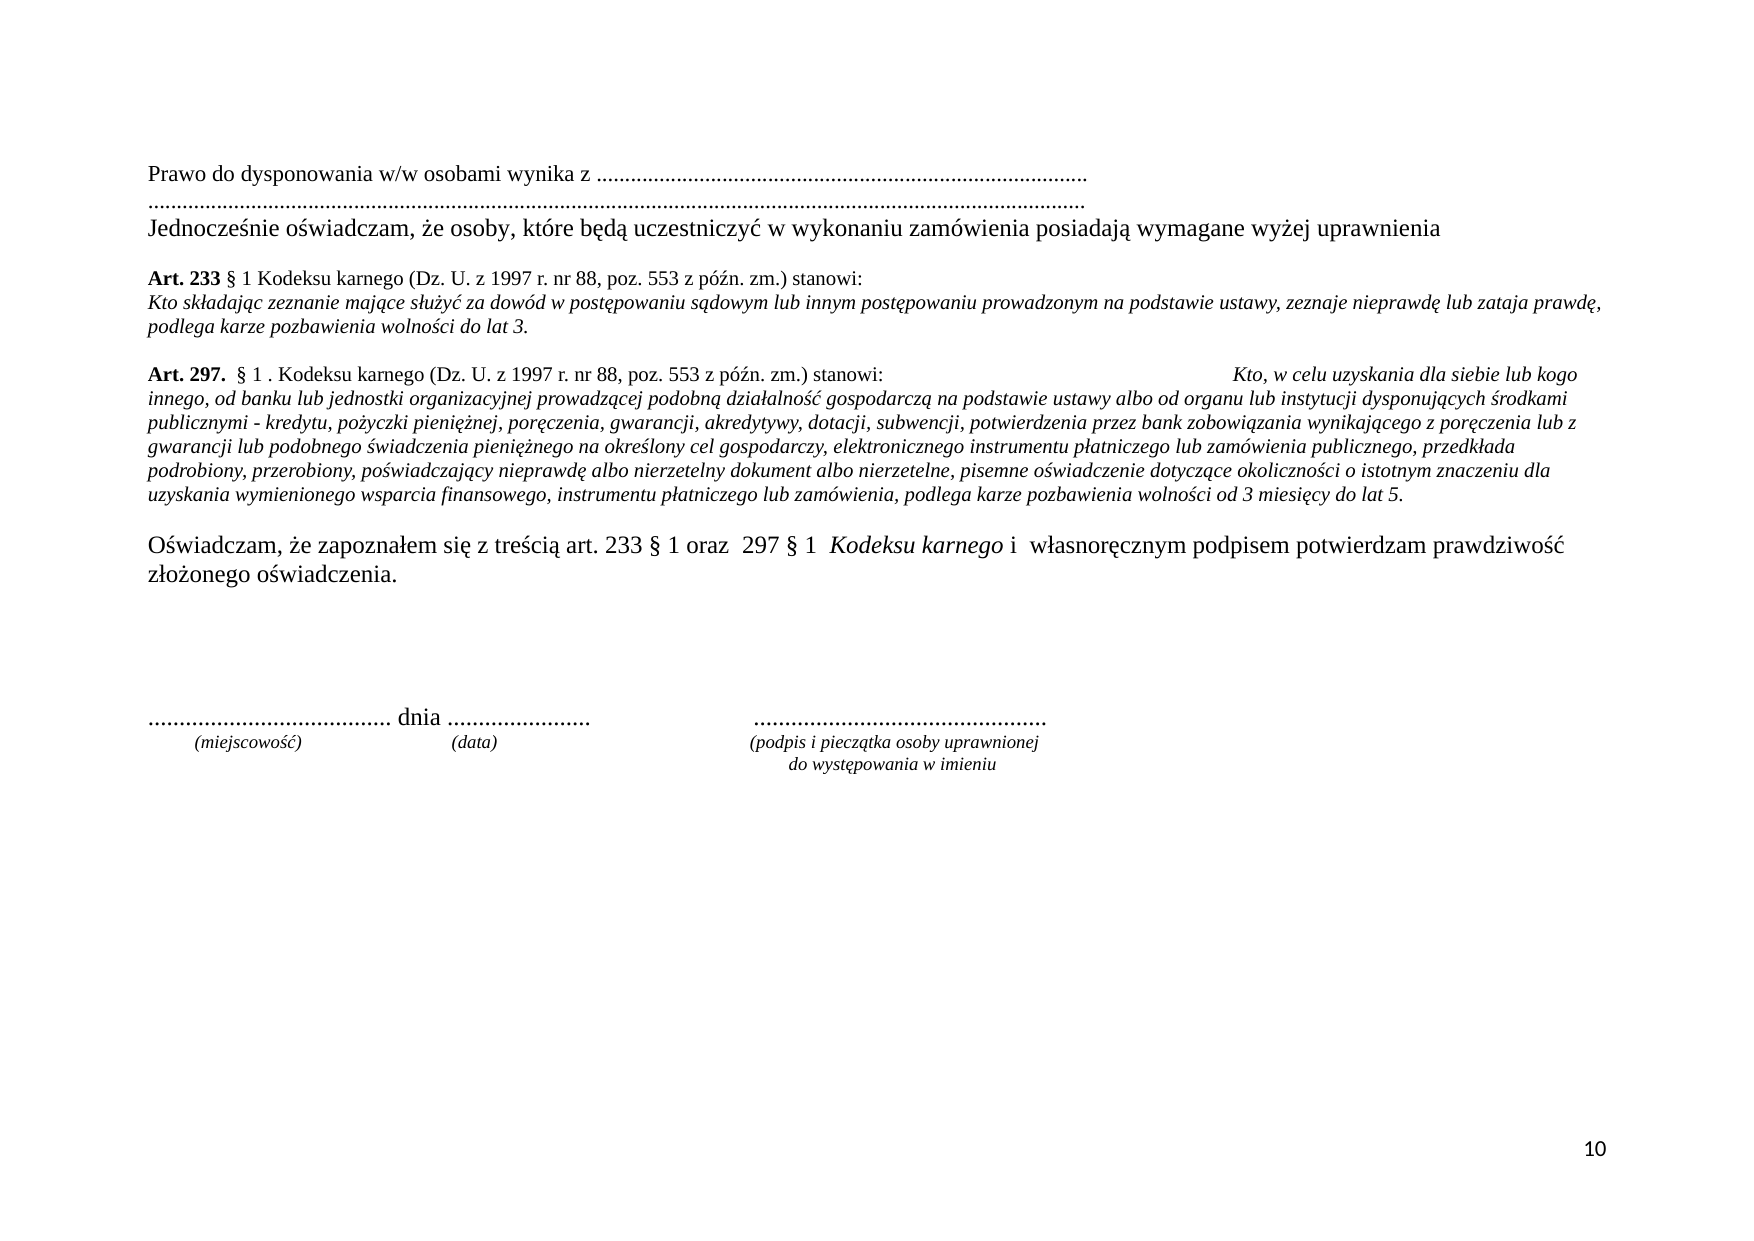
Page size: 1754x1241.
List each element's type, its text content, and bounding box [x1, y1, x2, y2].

text ....................................... dnia ....................... ............................................... [148, 702, 1606, 731]
text Jednocześnie oświadczam, że osoby, które będą uczestniczyć w wykonaniu zamówienia posiadają wymagane wyżej uprawnienia [148, 213, 1606, 242]
text Prawo do dysponowania w/w osobami wynika z ...................................................................................... [148, 160, 1606, 187]
text Kto składając zeznanie mające służyć za dowód w postępowaniu sądowym lub innym postępowaniu prowadzonym na podstawie ustawy, zeznaje nieprawdę lub zataja prawdę, podlega karze pozbawienia wolności do lat 3. [148, 290, 1606, 338]
text Oświadczam, że zapoznałem się z treścią art. 233 § 1 oraz 297 § 1 Kodeksu karnego i własnoręcznym podpisem potwierdzam prawdziwość złożonego oświadczenia. [148, 531, 1606, 588]
text .................................................................................................................................................................... [148, 187, 1606, 213]
text Art. 233 § 1 Kodeksu karnego (Dz. U. z 1997 r. nr 88, poz. 553 z późn. zm.) stanowi: [148, 266, 1606, 290]
text (miejscowość) (data) (podpis i pieczątka osoby uprawnionej [148, 731, 1606, 753]
text Art. 297. § 1 . Kodeksu karnego (Dz. U. z 1997 r. nr 88, poz. 553 z późn. zm.) stanowi: Kto, w celu uzyskania dla siebie lub kogo innego, od banku lub jednostki organizacyjnej prowadzącej podobną działalność gospodarczą na podstawie ustawy albo od organu lub instytucji dysponujących środkami publicznymi - kredytu, pożyczki pieniężnej, poręczenia, gwarancji, akredytywy, dotacji, subwencji, potwierdzenia przez bank zobowiązania wynikającego z poręczenia lub z gwarancji lub podobnego świadczenia pieniężnego na określony cel gospodarczy, elektronicznego instrumentu płatniczego lub zamówienia publicznego, przedkłada podrobiony, przerobiony, poświadczający nieprawdę albo nierzetelny dokument albo nierzetelne, pisemne oświadczenie dotyczące okoliczności o istotnym znaczeniu dla uzyskania wymienionego wsparcia finansowego, instrumentu płatniczego lub zamówienia, podlega karze pozbawienia wolności od 3 miesięcy do lat 5. [148, 362, 1606, 506]
text do występowania w imieniu [148, 753, 1606, 774]
